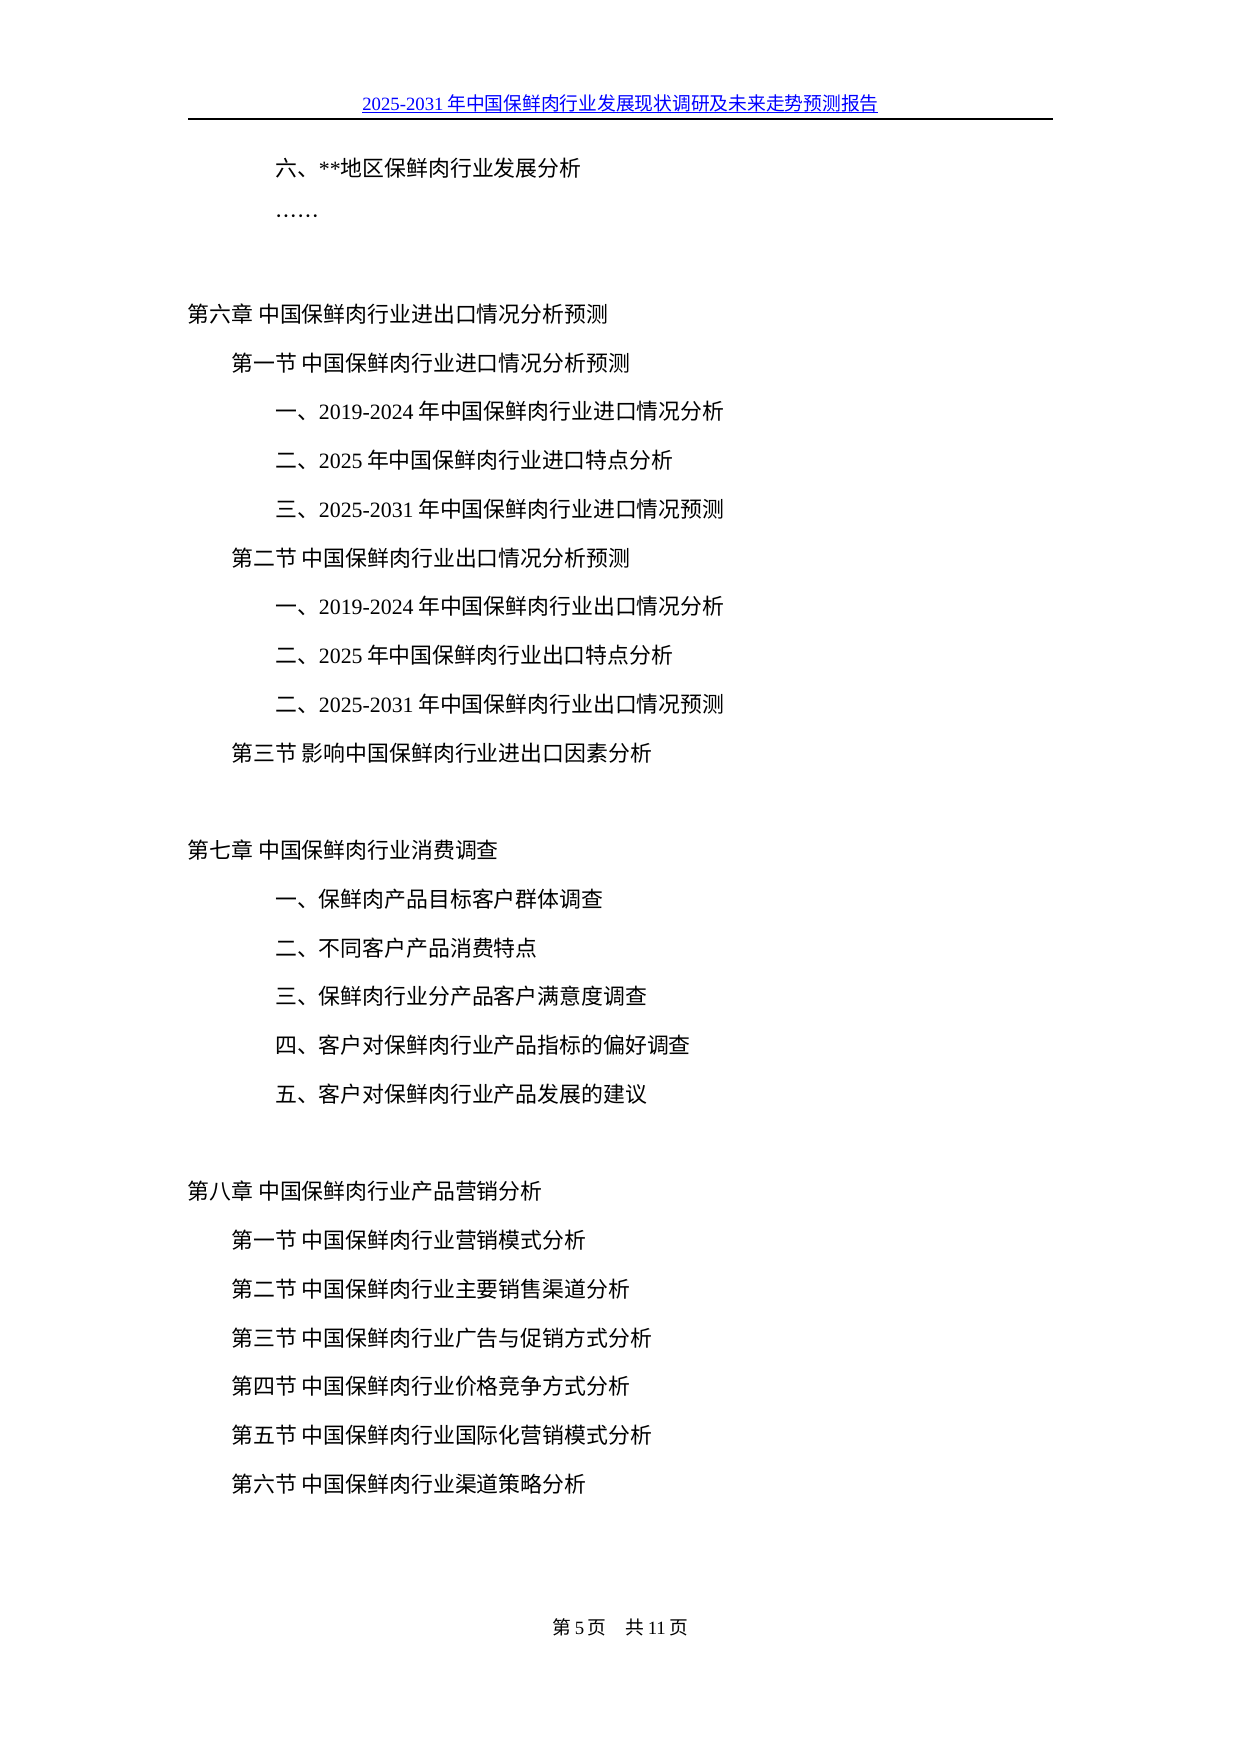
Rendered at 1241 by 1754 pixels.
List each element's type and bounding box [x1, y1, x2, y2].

text [187, 150, 1053, 1499]
